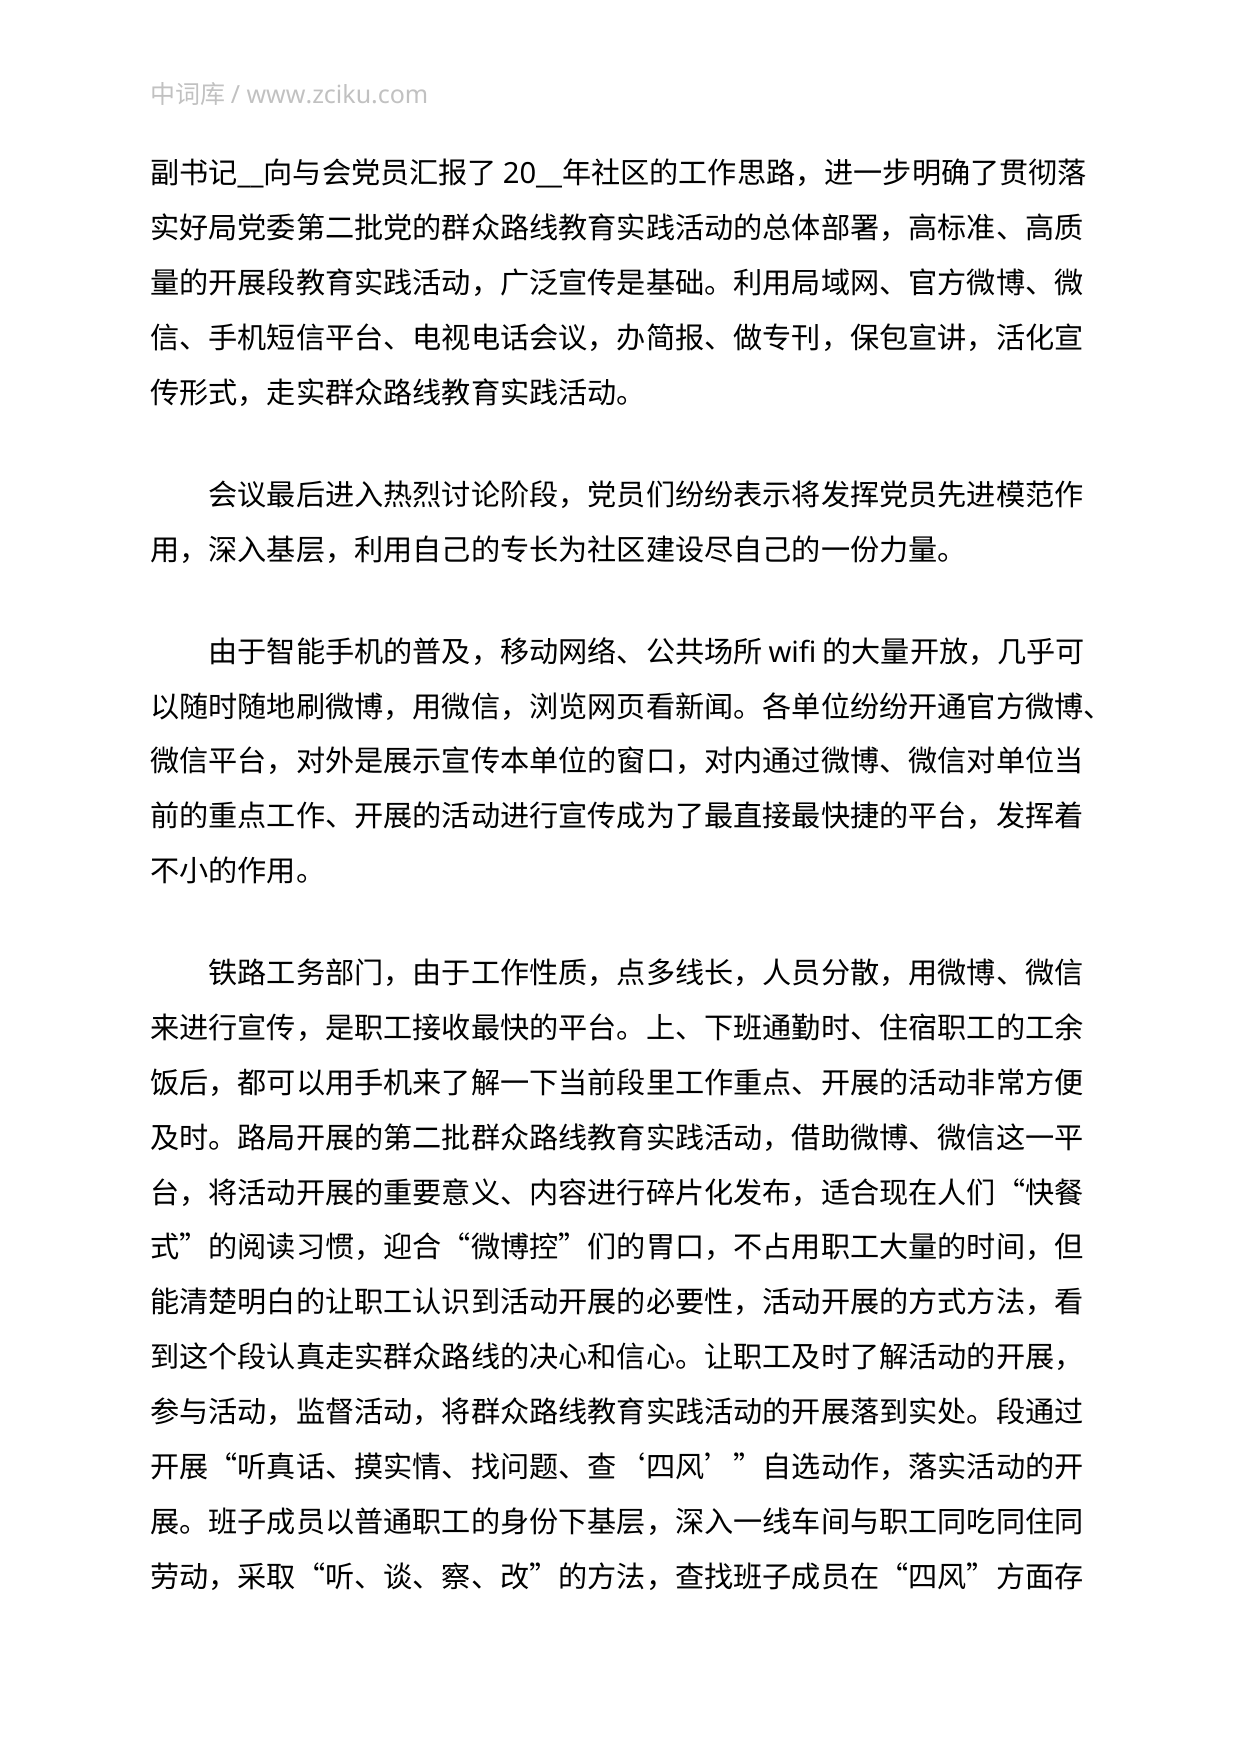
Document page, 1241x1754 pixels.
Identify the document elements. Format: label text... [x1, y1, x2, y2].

text 由于智能手机的普及，移动网络、公共场所wifi的大量开放，几乎可以随时随地刷微博，用微信，浏览网页看新闻。各单位纷纷开通官方微博、微信平台，对外是展示宣传本单位的窗口，对内通过微博、微信对单位当前的重点工作、开展的活动进行宣传成为了最直接最快捷的平台，发挥着不小的作用。 [150, 628, 1090, 890]
text 会议最后进入热烈讨论阶段，党员们纷纷表示将发挥党员先进模范作用，深入基层，利用自己的专长为社区建设尽自己的一份力量。 [150, 471, 1090, 569]
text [150, 949, 1090, 1596]
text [150, 150, 1090, 412]
